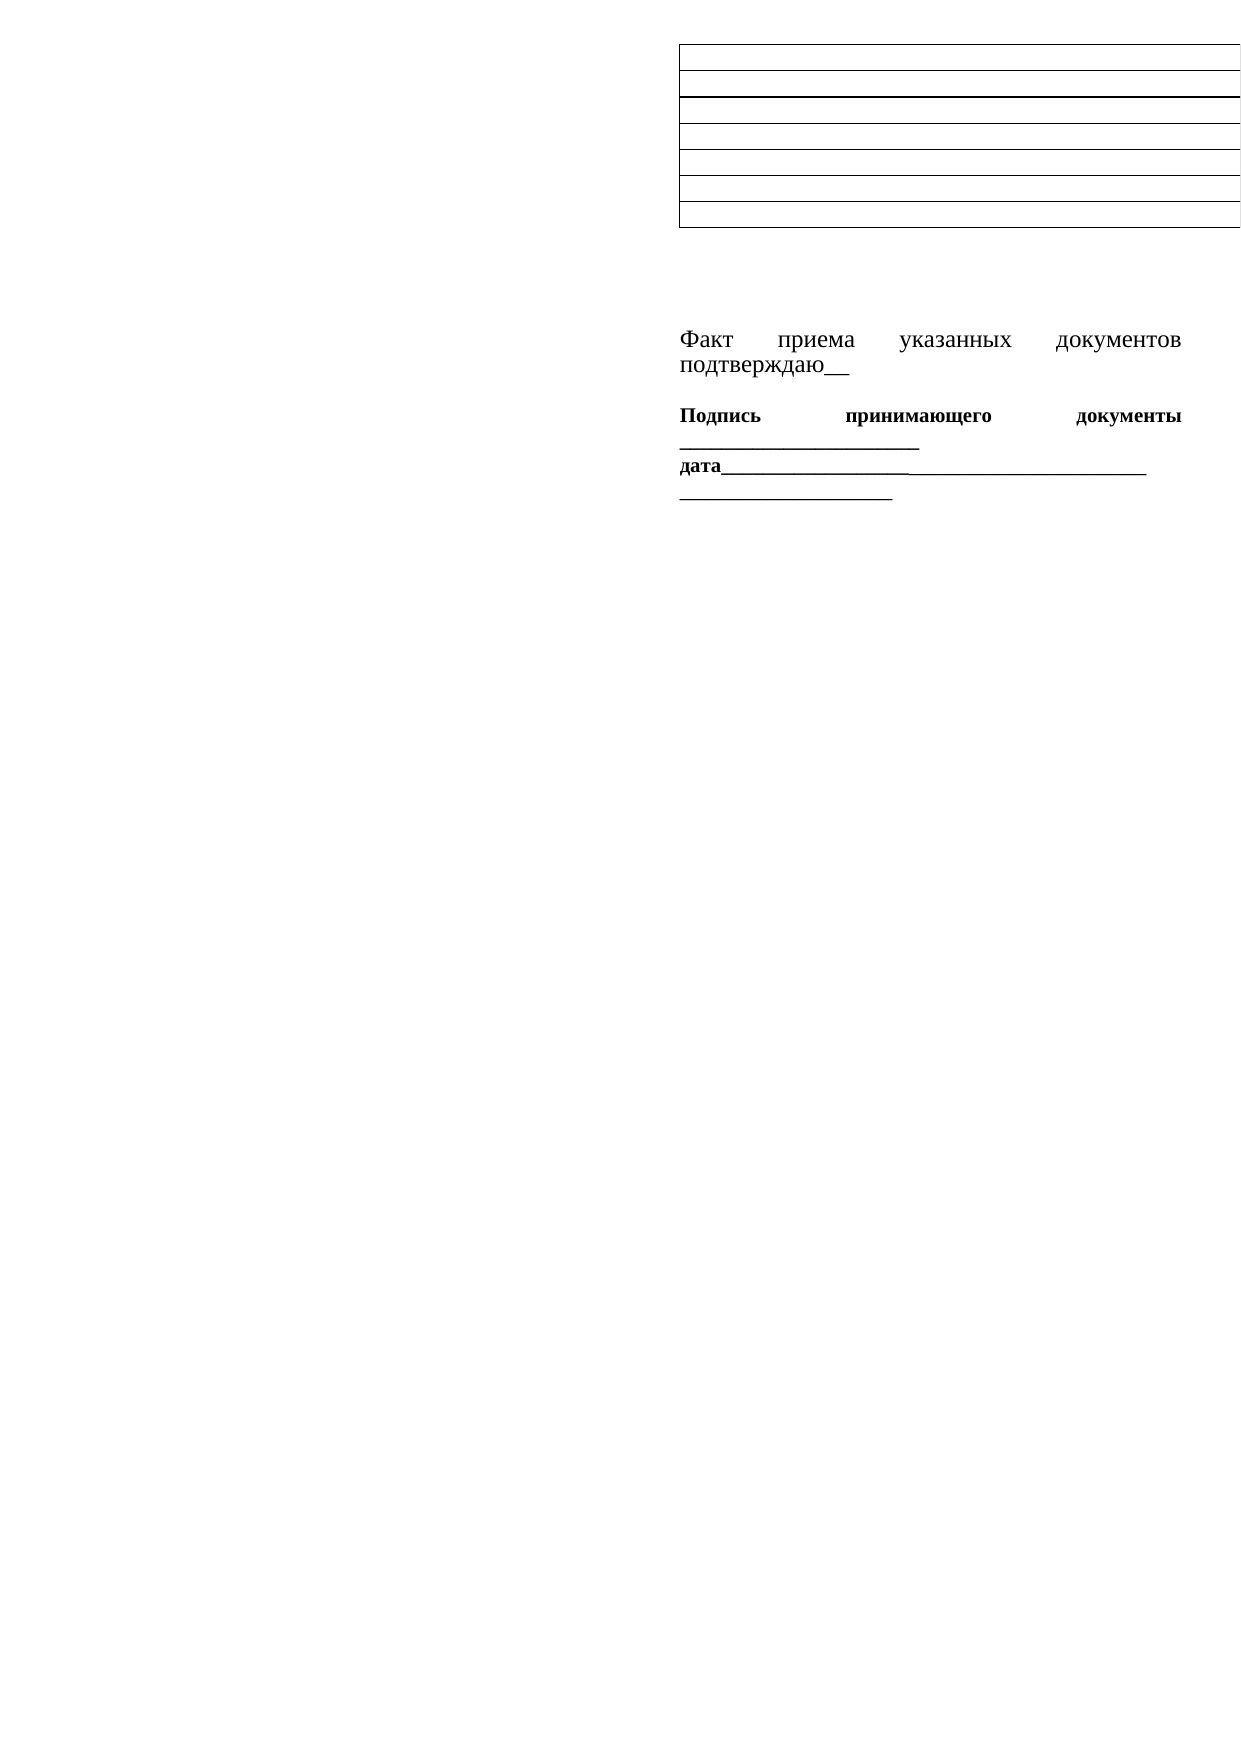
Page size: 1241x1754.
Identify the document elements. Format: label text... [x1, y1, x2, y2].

table_cell [680, 71, 1240, 96]
table_cell [680, 150, 1240, 174]
text Факт приема указанных документов подтверждаю__ [679, 328, 1182, 378]
text Подпись принимающего документы _______________________ дата_____________________________________ _________________ [679, 403, 1182, 503]
table_cell [680, 124, 1240, 148]
table_cell [680, 176, 1240, 201]
table_cell [680, 202, 1240, 227]
table_cell [680, 45, 1240, 70]
table_cell [680, 98, 1240, 122]
